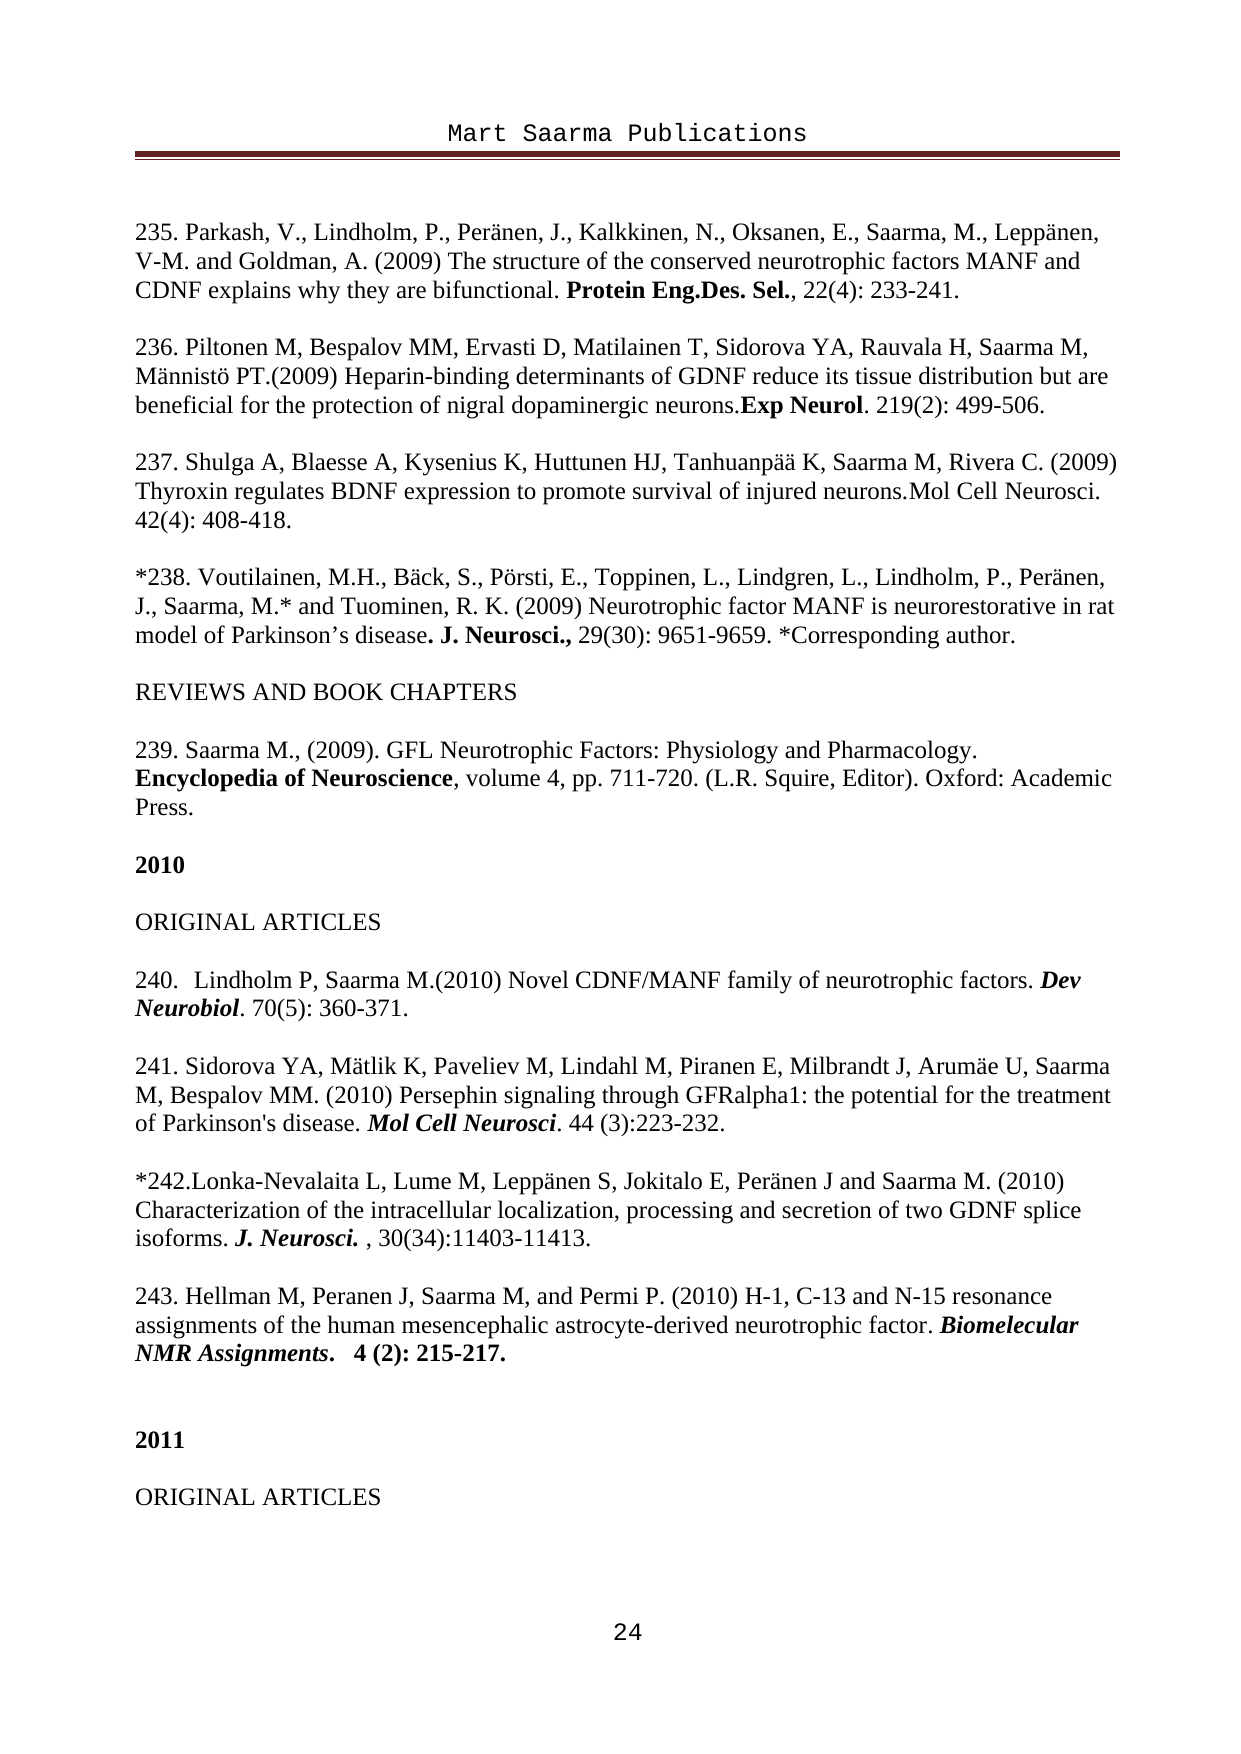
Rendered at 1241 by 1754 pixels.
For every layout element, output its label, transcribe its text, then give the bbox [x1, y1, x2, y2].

text 239. Saarma M., (2009). GFL Neurotrophic Factors: Physiology and Pharmacology. Encyclopedia of Neuroscience, volume 4, pp. 711-720. (L.R. Squire, Editor). Oxford: Academic Press. [135, 735, 1120, 821]
text *242.Lonka-Nevalaita L, Lume M, Leppänen S, Jokitalo E, Peränen J and Saarma M. (2010) Characterization of the intracellular localization, processing and secretion of two GDNF splice isoforms. J. Neurosci. , 30(34):11403-11413. [135, 1166, 1120, 1252]
text 237. Shulga A, Blaesse A, Kysenius K, Huttunen HJ, Tanhuanpää K, Saarma M, Rivera C. (2009) Thyroxin regulates BDNF expression to promote survival of injured neurons.Mol Cell Neurosci. 42(4): 408-418. [135, 447, 1120, 533]
text ORIGINAL ARTICLES [135, 1482, 1120, 1511]
text 2011 [135, 1425, 1120, 1453]
text ORIGINAL ARTICLES [135, 907, 1120, 936]
text 241. Sidorova YA, Mätlik K, Paveliev M, Lindahl M, Piranen E, Milbrandt J, Arumäe U, Saarma M, Bespalov MM. (2010) Persephin signaling through GFRalpha1: the potential for the treatment of Parkinson's disease. Mol Cell Neurosci. 44 (3):223-232. [135, 1051, 1120, 1137]
text 2010 [135, 850, 1120, 878]
text 243. Hellman M, Peranen J, Saarma M, and Permi P. (2010) H-1, C-13 and N-15 resonance assignments of the human mesencephalic astrocyte-derived neurotrophic factor. Biomelecular NMR Assignments. 4 (2): 215-217. [135, 1281, 1120, 1367]
text 240. Lindholm P, Saarma M.(2010) Novel CDNF/MANF family of neurotrophic factors. Dev Neurobiol. 70(5): 360-371. [135, 965, 1120, 1022]
text *238. Voutilainen, M.H., Bäck, S., Pörsti, E., Toppinen, L., Lindgren, L., Lindholm, P., Peränen, J., Saarma, M.* and Tuominen, R. K. (2009) Neurotrophic factor MANF is neurorestorative in rat model of Parkinson’s disease. J. Neurosci., 29(30): 9651-9659. *Corresponding author. [135, 562, 1120, 648]
text 235. Parkash, V., Lindholm, P., Peränen, J., Kalkkinen, N., Oksanen, E., Saarma, M., Leppänen, V-M. and Goldman, A. (2009) The structure of the conserved neurotrophic factors MANF and CDNF explains why they are bifunctional. Protein Eng.Des. Sel., 22(4): 233-241. [135, 217, 1120, 303]
text REVIEWS AND BOOK CHAPTERS [135, 677, 1120, 706]
text 236. Piltonen M, Bespalov MM, Ervasti D, Matilainen T, Sidorova YA, Rauvala H, Saarma M, Männistö PT.(2009) Heparin-binding determinants of GDNF reduce its tissue distribution but are beneficial for the protection of nigral dopaminergic neurons.Exp Neurol. 219(2): 499-506. [135, 332, 1120, 418]
